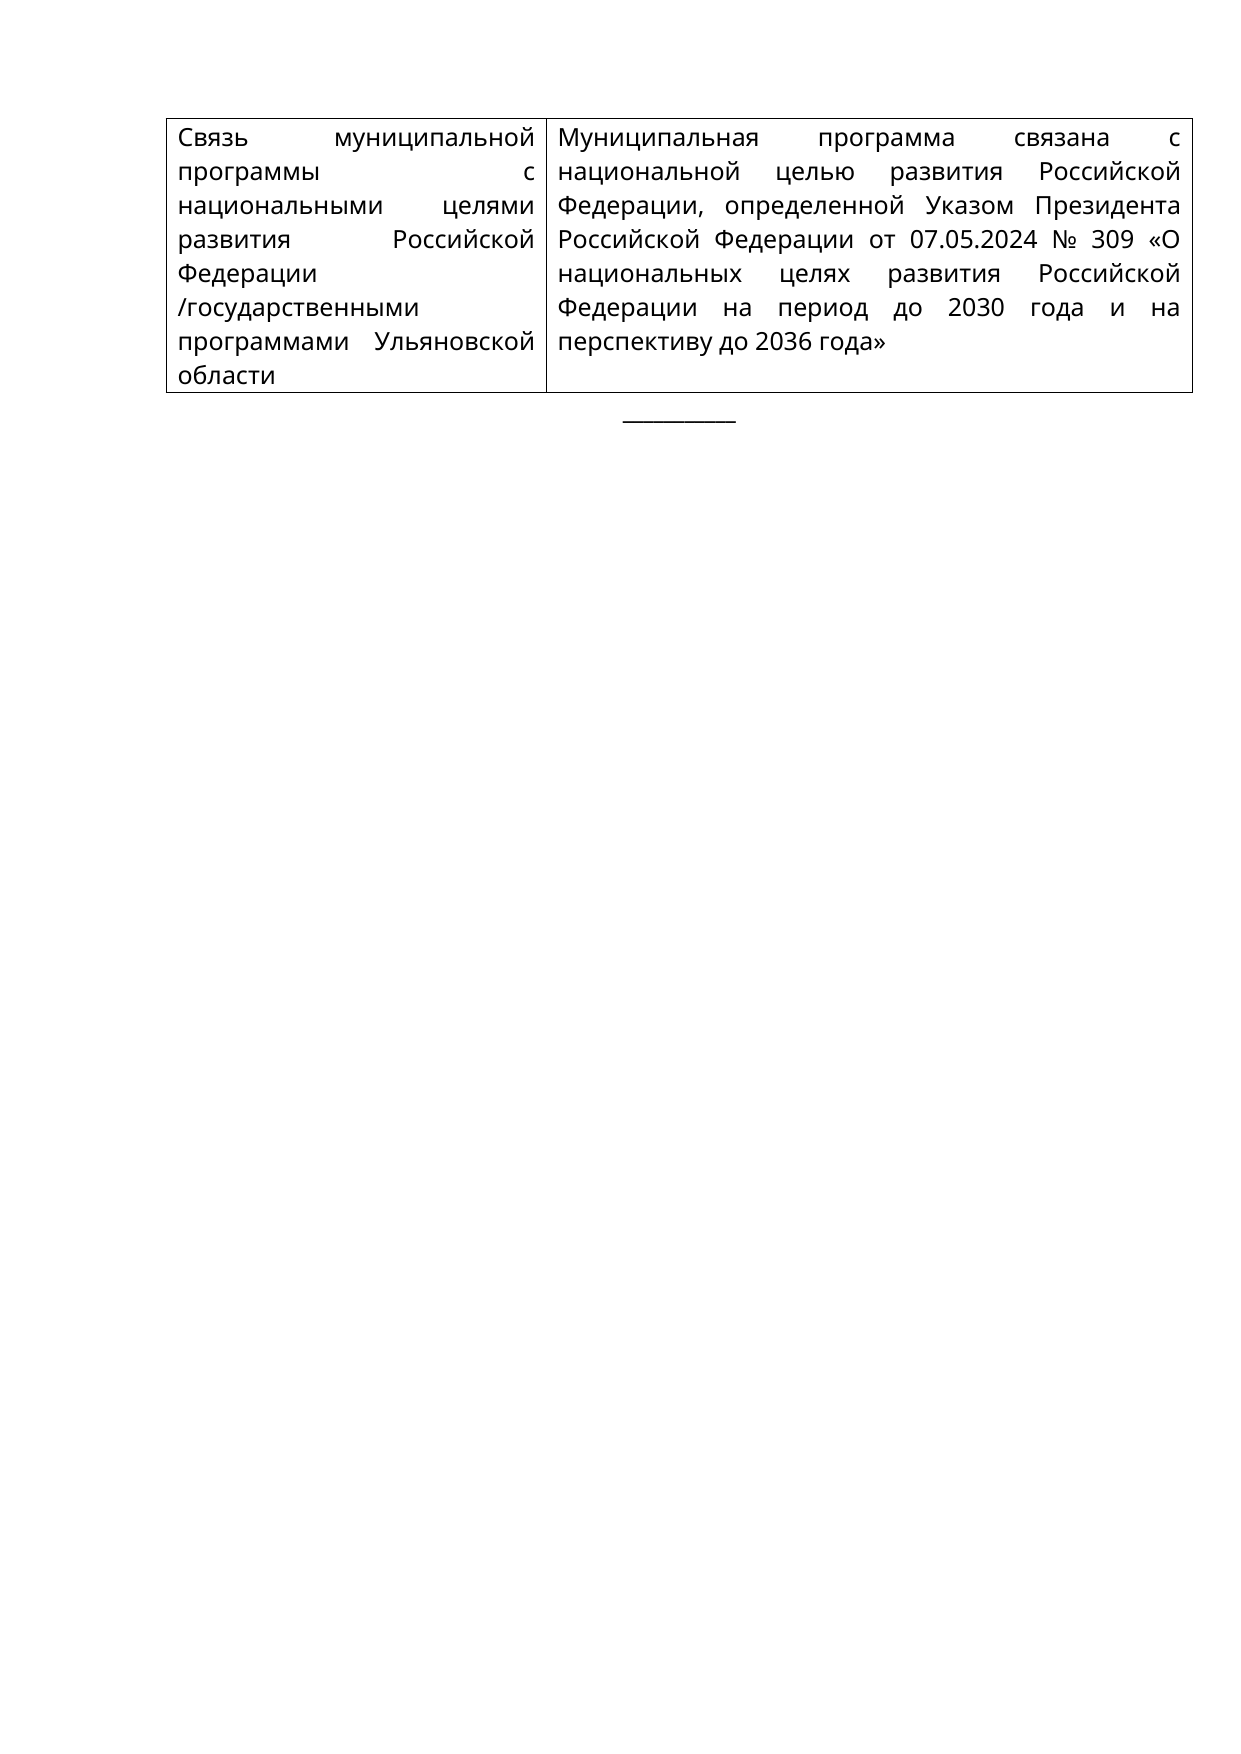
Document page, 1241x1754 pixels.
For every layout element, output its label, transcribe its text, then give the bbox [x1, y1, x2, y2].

table_cell Муниципальная программа связана с национальной целью развития Российской Федерации, определенной Указом Президента Российской Федерации от 07.05.2024 № 309 «О национальных целях развития Российской Федерации на период до 2030 года и на перспективу до 2036 года» [547, 119, 1192, 392]
table_cell Связь муниципальной программы с национальными целями развития Российской Федерации /государственными программами Ульяновской области [167, 119, 546, 392]
text ___________ [177, 393, 1181, 427]
